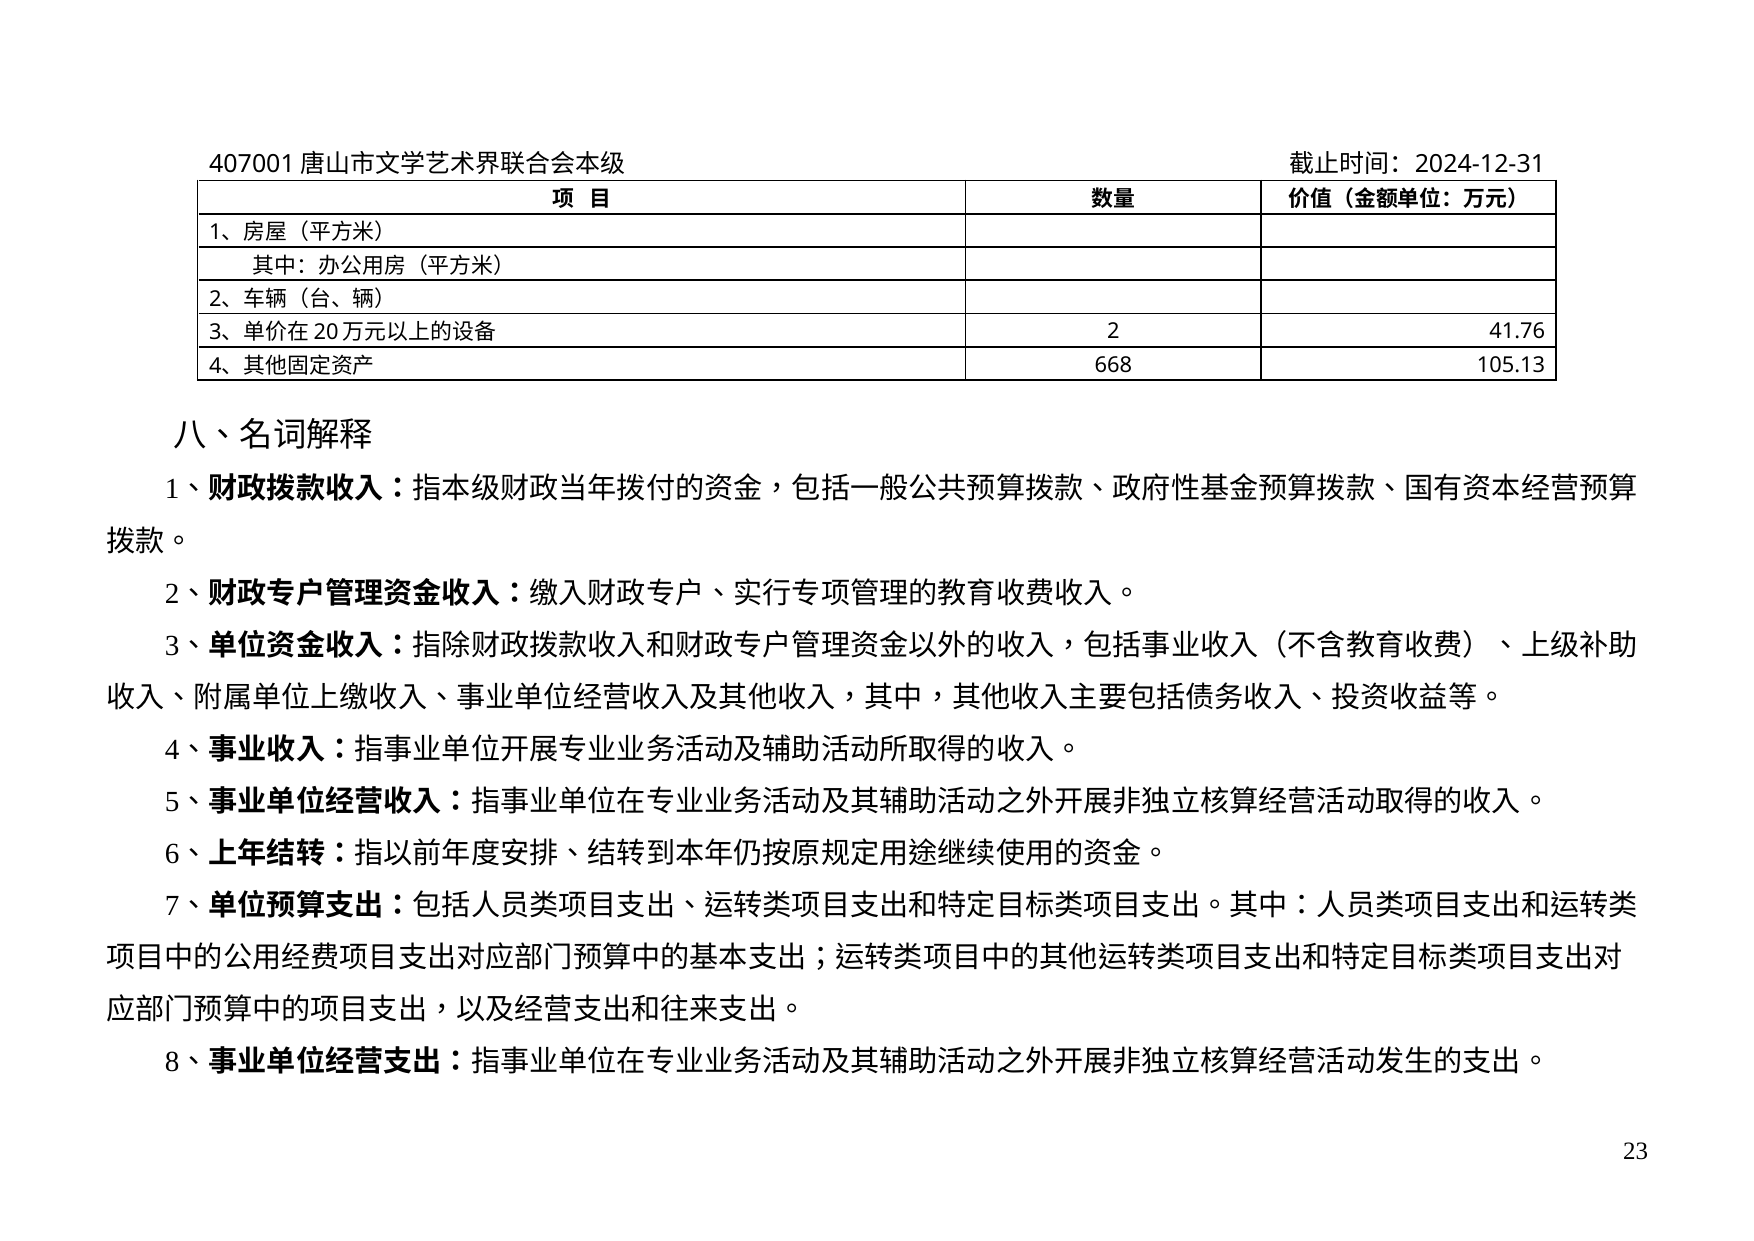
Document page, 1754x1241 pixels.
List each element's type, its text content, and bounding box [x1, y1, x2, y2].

table_cell 4、其他固定资产 [198, 347, 965, 379]
table_cell 668 [966, 348, 1260, 379]
table_header 407001唐山市文学艺术界联合会本级 [198, 143, 965, 179]
table_cell [966, 248, 1260, 279]
table_cell [1262, 248, 1555, 279]
text 3、单位资金收入：指除财政拨款收入和财政专户管理资金以外的收入，包括事业收入（不含教育收费）、上级补助收入、附属单位上缴收入、事业单位经营收入及其他收入，其中，其他收入主要包括债务收入、投资收益等。 [106, 613, 1648, 718]
table_cell [966, 281, 1260, 313]
table_cell [966, 215, 1260, 246]
table_cell 3、单价在20万元以上的设备 [198, 314, 965, 346]
table_cell 2 [966, 314, 1260, 346]
table_cell 项 目 [198, 181, 965, 213]
table_cell 41.76 [1262, 314, 1555, 346]
text 8、事业单位经营支出：指事业单位在专业业务活动及其辅助活动之外开展非独立核算经营活动发生的支出。 [106, 1030, 1648, 1082]
text 1、财政拨款收入：指本级财政当年拨付的资金，包括一般公共预算拨款、政府性基金预算拨款、国有资本经营预算拨款。 [106, 457, 1648, 561]
table_header 截止时间：2024-12-31 [966, 143, 1555, 179]
text 八、名词解释 [106, 411, 1648, 456]
text 5、事业单位经营收入：指事业单位在专业业务活动及其辅助活动之外开展非独立核算经营活动取得的收入。 [106, 770, 1648, 822]
table_cell 1、房屋（平方米） [198, 214, 965, 246]
text 7、单位预算支出：包括人员类项目支出、运转类项目支出和特定目标类项目支出。其中：人员类项目支出和运转类项目中的公用经费项目支出对应部门预算中的基本支出；运转类项目中的其他运转类项目支出和特定目标类项目支出对应部门预算中的项目支出，以及经营支出和往来支出。 [106, 874, 1648, 1030]
text 4、事业收入：指事业单位开展专业业务活动及辅助活动所取得的收入。 [106, 718, 1648, 770]
text 2、财政专户管理资金收入：缴入财政专户、实行专项管理的教育收费收入。 [106, 561, 1648, 613]
table_cell 105.13 [1262, 348, 1555, 379]
table_cell 其中：办公用房（平方米） [198, 247, 965, 279]
table_cell 价值（金额单位：万元） [1262, 181, 1555, 213]
table_cell 数量 [966, 181, 1260, 213]
table_cell 2、车辆（台、辆） [198, 280, 965, 313]
table_cell [1262, 281, 1555, 313]
table_cell [1262, 215, 1555, 246]
text 6、上年结转：指以前年度安排、结转到本年仍按原规定用途继续使用的资金。 [106, 822, 1648, 874]
